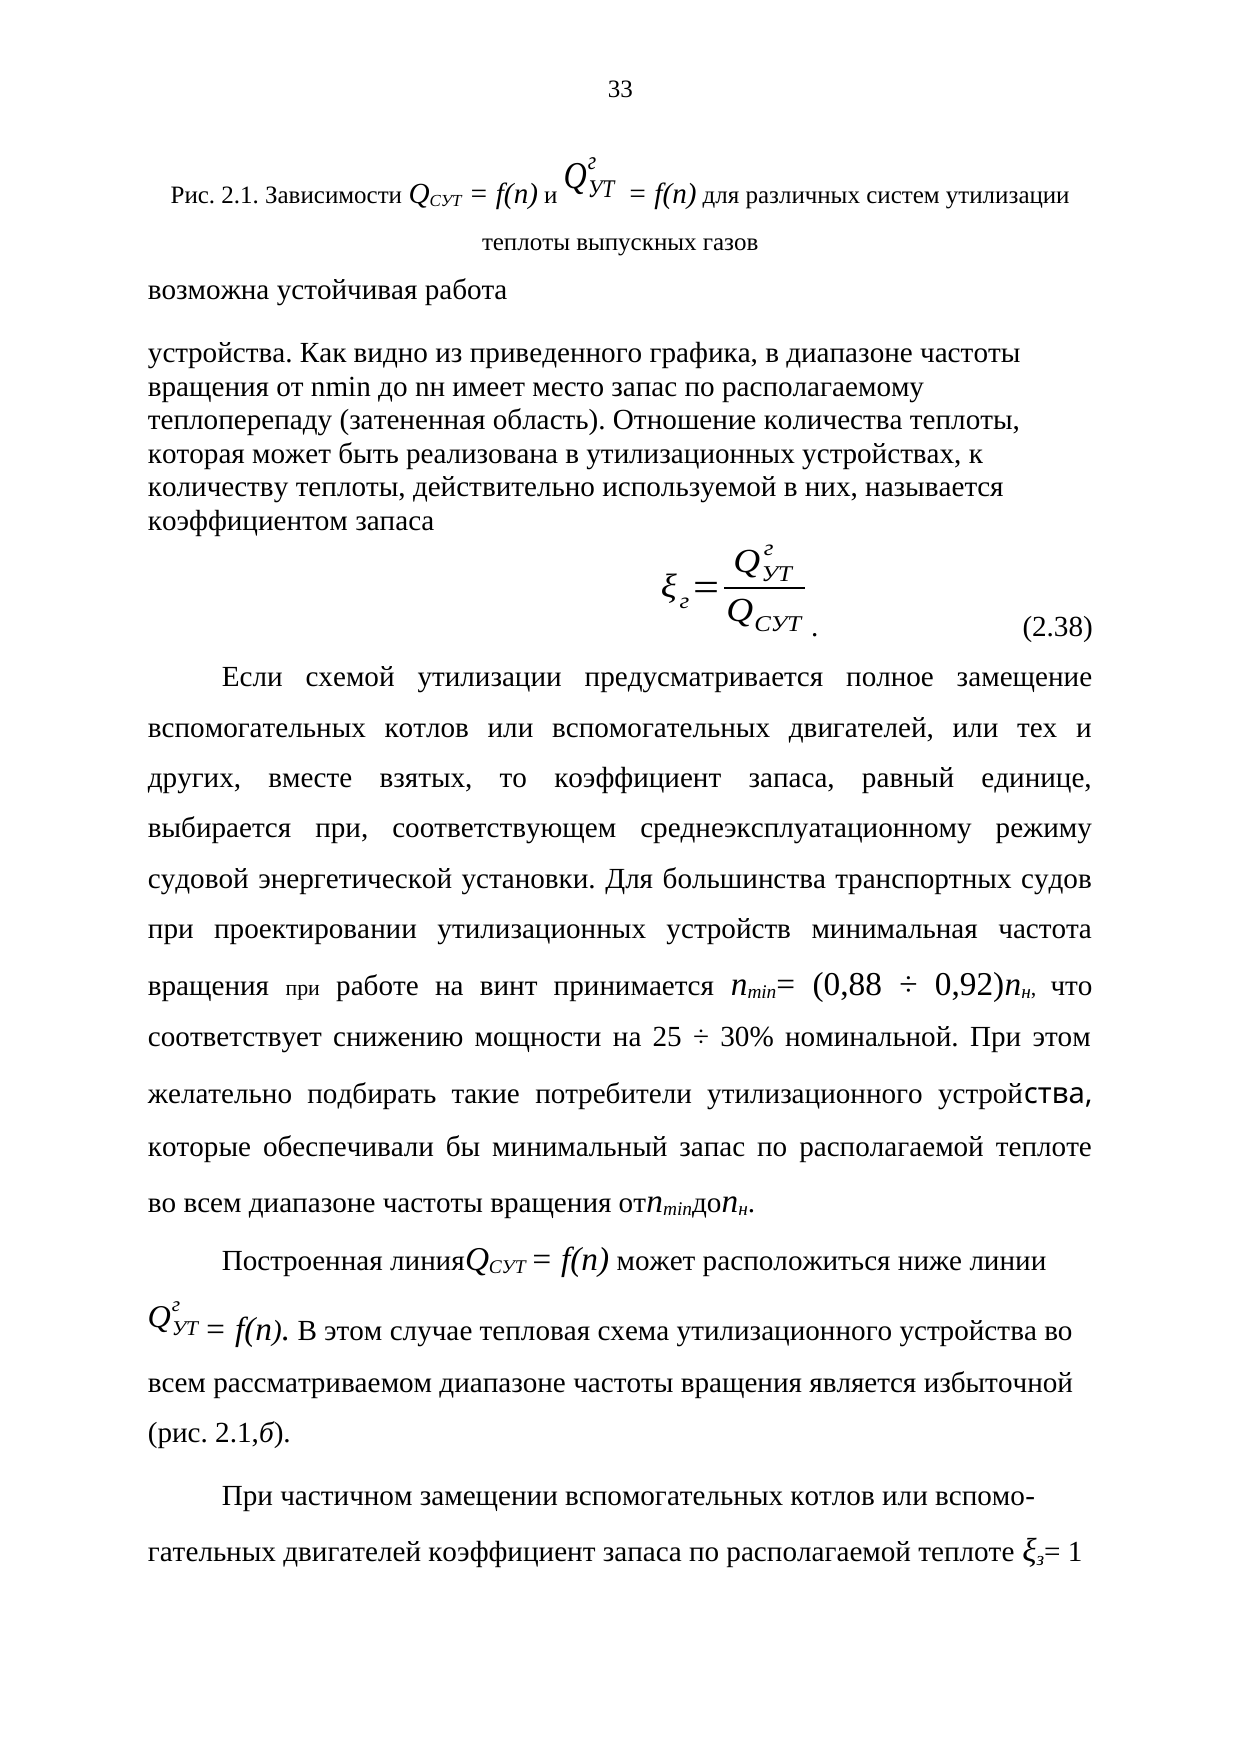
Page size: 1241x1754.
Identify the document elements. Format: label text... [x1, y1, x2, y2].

text . (2.38) [148, 536, 1092, 643]
text Построенная линияQСУТ = f(n) может расположиться ниже линии = f(n). В этом случае тепловая схема утилизационного устройства во всем рассматриваемом диапазоне частоты вращения является избыточной (рис. 2.1,б). [148, 1239, 1092, 1449]
text возможна устойчивая работа устройства. Как видно из приведенного графика, в диапазоне частоты вращения от nmin до nн имеет место запас по располагаемому теплоперепаду (затененная область). Отношение количества теплоты, которая может быть реализована в утилизационных устройствах, к количеству теплоты, действительно используемой в них, называется коэффициентом запаса [148, 272, 1092, 306]
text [148, 1478, 1092, 1569]
table_cell Рис. 2.1. Зависимости QСУТ = f(n) и = f(n) для различных систем утилизации теплоты выпускных газов [136, 148, 1104, 272]
text Если схемой утилизации предусматривается полное замещение вспомогательных котлов или вспомогательных двигателей, или тех и других, вместе взятых, то коэффициент запаса, равный единице, выбирается при, соответствующем среднеэксплуатационному режиму судовой энергетической установки. Для большинства транспортных судов при проектировании утилизационных устройств минимальная частота вращения при работе на винт принимается nmin= (0,88 ÷ 0,92)nн, что соответствует снижению мощности на 25 ÷ 30% номинальной. При этом желательно подбирать такие потребители утилизационного устройства, которые обеспечивали бы минимальный запас по располагаемой теплоте во всем диапазоне частоты вращения отnminдоnн. [148, 659, 1092, 1220]
